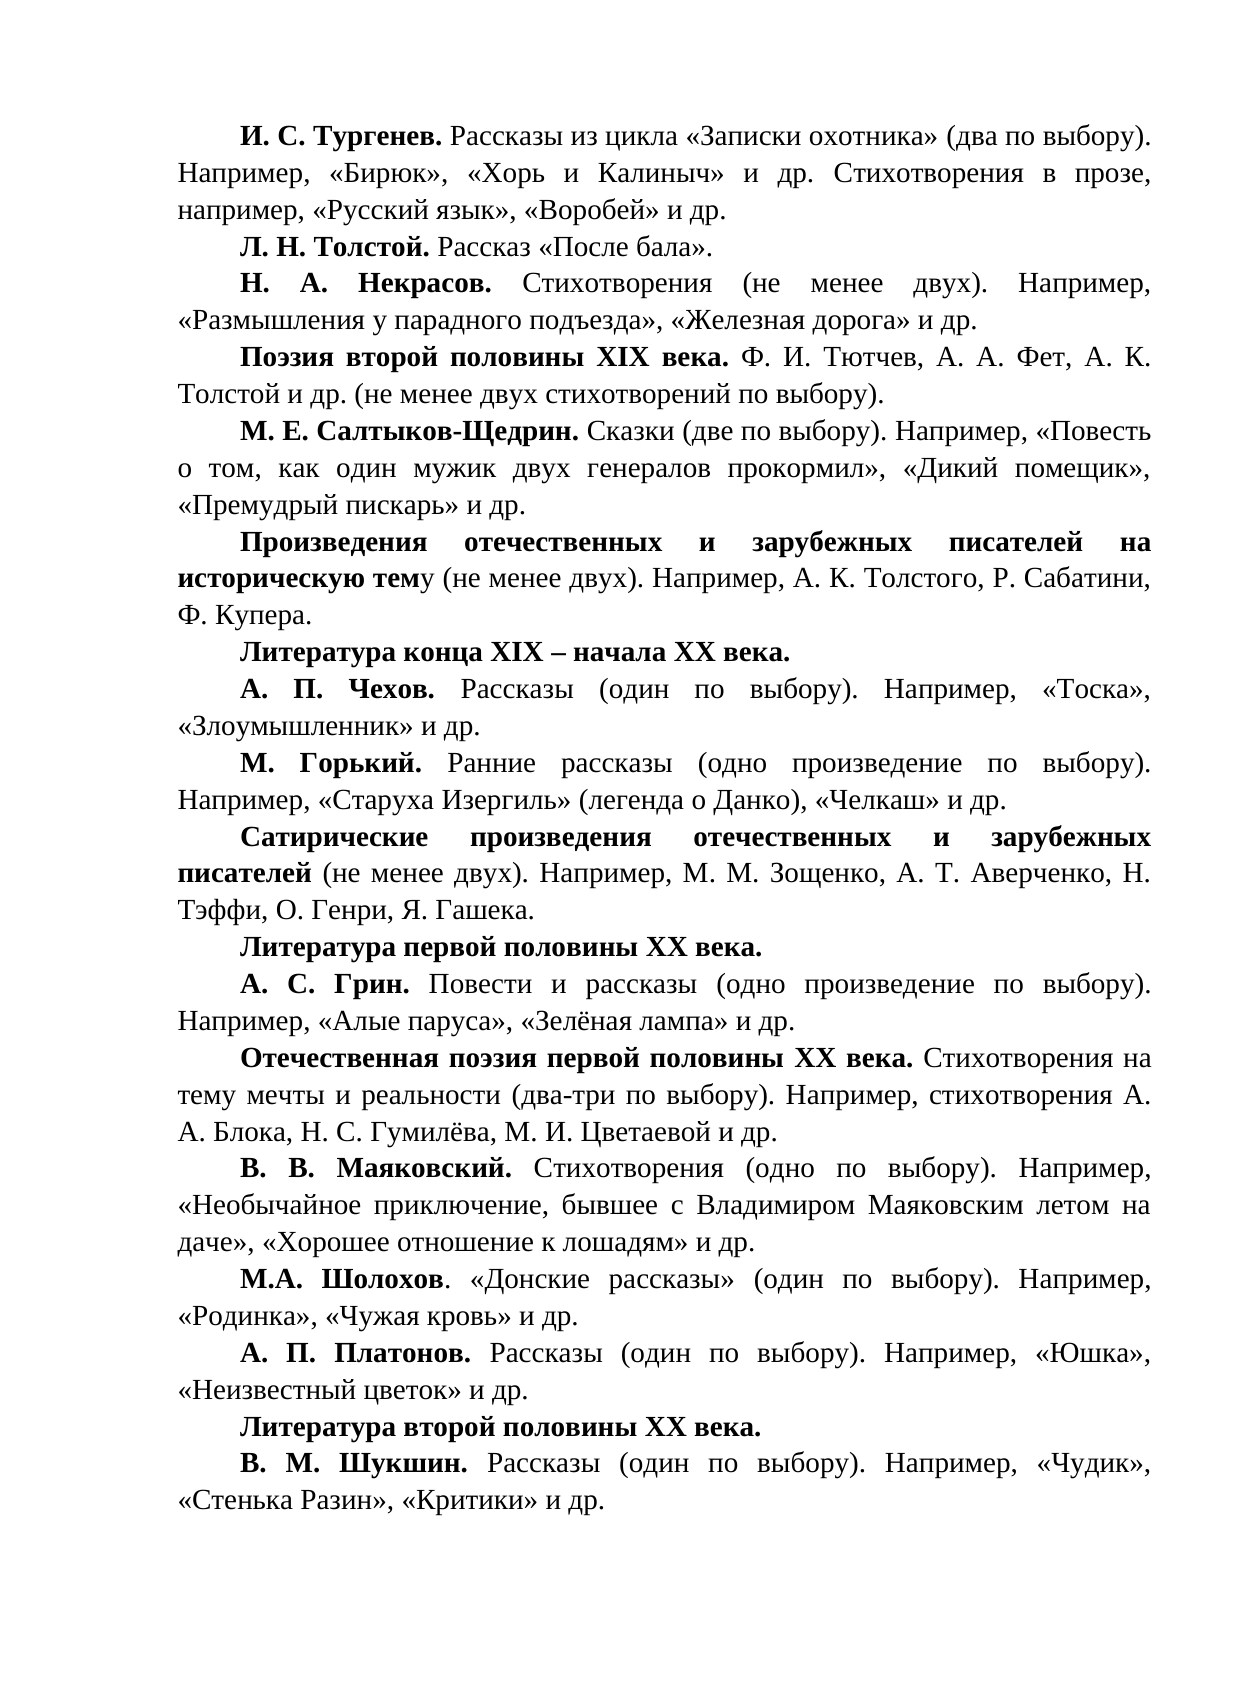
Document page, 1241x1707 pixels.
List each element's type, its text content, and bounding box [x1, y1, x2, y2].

text Произведения отечественных и зарубежных писателей на историческую тему ‌(не менее двух). Например, А. К. Толстого, Р. Сабатини, Ф. Купера.‌‌ [177, 524, 1152, 631]
text А. П. Чехов. Рассказы ‌(один по выбору). Например, «Тоска», «Злоумышленник» и др.‌‌ [177, 671, 1152, 742]
text А. С. Грин. Повести и рассказы ‌(одно произведение по выбору). Например, «Алые паруса», «Зелёная лампа» и др.‌‌ [177, 966, 1152, 1037]
text А. П. Платонов. Рассказы ‌(один по выбору). Например, «Юшка», «Неизвестный цветок» и др.‌‌ [177, 1335, 1152, 1405]
text Литература конца XIX – начала XX века. [177, 634, 1152, 668]
text Литература второй половины XX века. [177, 1409, 1152, 1442]
text Поэзия второй половины XIX века. ‌Ф. И. Тютчев, А. А. Фет, А. К. Толстой и др. (не менее двух стихотворений по выбору).‌‌ [177, 339, 1152, 410]
text В. М. Шукшин. Рассказы ‌(один по выбору). Например, «Чудик», «Стенька Разин», «Критики» и др.‌‌ [177, 1446, 1152, 1516]
text Литература первой половины XX века. [177, 929, 1152, 963]
text И. С. Тургенев. Рассказы из цикла «Записки охотника» ‌(два по выбору). Например, «Бирюк», «Хорь и Калиныч» и др.‌‌ Стихотворения в прозе, ‌например, «Русский язык», «Воробей» и др.‌‌ [177, 118, 1152, 225]
text Н. А. Некрасов. Стихотворения ‌(не менее двух). Например, «Размышления у парадного подъезда», «Железная дорога» и др.‌‌ [177, 266, 1152, 336]
text М.А. Шолохов. «Донские рассказы» ‌(один по выбору). Например, «Родинка», «Чужая кровь» и др.‌‌ [177, 1261, 1152, 1332]
text М. Е. Салтыков-Щедрин. Сказки ‌(две по выбору). Например, «Повесть о том, как один мужик двух генералов прокормил», «Дикий помещик», «Премудрый пискарь» и др.‌‌ [177, 413, 1152, 520]
text Отечественная поэзия первой половины XX века. Стихотворения на тему мечты и реальности ‌(два-три по выбору). Например, стихотворения А. А. Блока, Н. С. Гумилёва, М. И. Цветаевой и др.‌‌ [177, 1040, 1152, 1147]
text М. Горький. Ранние рассказы ‌(одно произведение по выбору). Например, «Старуха Изергиль» (легенда о Данко), «Челкаш» и др.‌‌ [177, 745, 1152, 815]
text В. В. Маяковский. Стихотворения ‌(одно по выбору). Например, «Необычайное приключение, бывшее с Владимиром Маяковским летом на даче», «Хорошее отношение к лошадям» и др.‌‌ [177, 1151, 1152, 1258]
text Сатирические произведения отечественных и зарубежных писателей ‌(не менее двух). Например, М. М. Зощенко, А. Т. Аверченко, Н. Тэффи, О. Генри, Я. Гашека.‌‌ [177, 819, 1152, 926]
text Л. Н. Толстой. Рассказ «После бала». [177, 229, 1152, 262]
